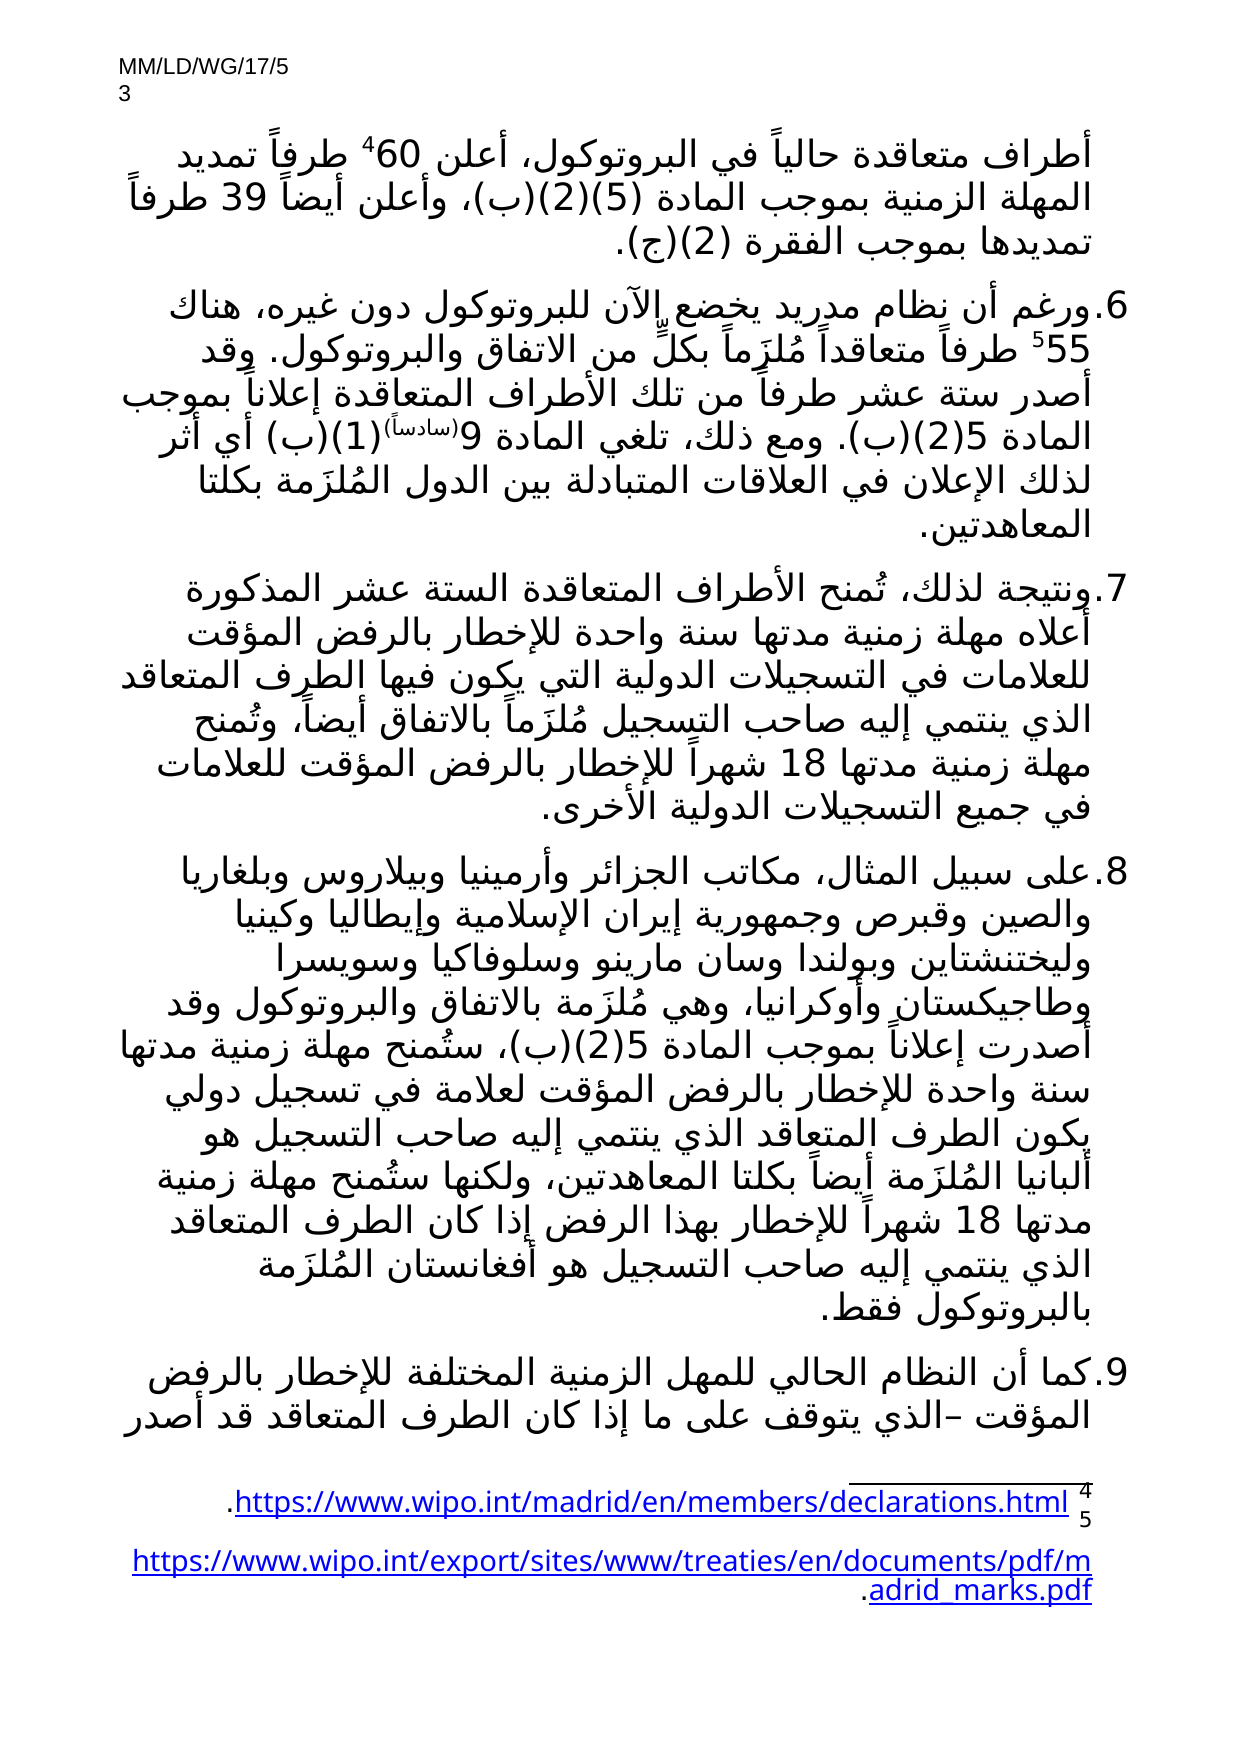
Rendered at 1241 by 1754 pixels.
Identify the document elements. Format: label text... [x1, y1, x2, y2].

list ونتيجة لذلك، تُمنح الأطراف المتعاقدة الستة عشر المذكورة أعلاه مهلة زمنية مدتها سنة واحدة للإخطار بالرفض المؤقت للعلامات في التسجيلات الدولية التي يكون فيها الطرف المتعاقد الذي ينتمي إليه صاحب التسجيل مُلزَماً بالاتفاق أيضاً، وتُمنح مهلة زمنية مدتها 18 شهراً للإخطار بالرفض المؤقت للعلامات في جميع التسجيلات الدولية الأخرى. [118, 567, 1093, 828]
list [118, 132, 1093, 263]
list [118, 1350, 1093, 1438]
list ورغم أن نظام مدريد يخضع الآن للبروتوكول دون غيره، هناك 55 طرفاً متعاقداً مُلزَماً بكلٍّ من الاتفاق والبروتوكول. وقد أصدر ستة عشر طرفاً من تلك الأطراف المتعاقدة إعلاناً بموجب المادة 5(2)(ب). ومع ذلك، تلغي المادة 9(سادساً)(1)(ب) أي أثر لذلك الإعلان في العلاقات المتبادلة بين الدول المُلزَمة بكلتا المعاهدتين. [118, 284, 1093, 546]
list على سبيل المثال، مكاتب الجزائر وأرمينيا وبيلاروس وبلغاريا والصين وقبرص وجمهورية إيران الإسلامية وإيطاليا وكينيا وليختنشتاين وبولندا وسان مارينو وسلوفاكيا وسويسرا وطاجيكستان وأوكرانيا، وهي مُلزَمة بالاتفاق والبروتوكول وقد أصدرت إعلاناً بموجب المادة 5(2)(ب)، ستُمنح مهلة زمنية مدتها سنة واحدة للإخطار بالرفض المؤقت لعلامة في تسجيل دولي يكون الطرف المتعاقد الذي ينتمي إليه صاحب التسجيل هو ألبانيا المُلزَمة أيضاً بكلتا المعاهدتين، ولكنها ستُمنح مهلة زمنية مدتها 18 شهراً للإخطار بهذا الرفض إذا كان الطرف المتعاقد الذي ينتمي إليه صاحب التسجيل هو أفغانستان المُلزَمة بالبروتوكول فقط. [118, 849, 1093, 1329]
